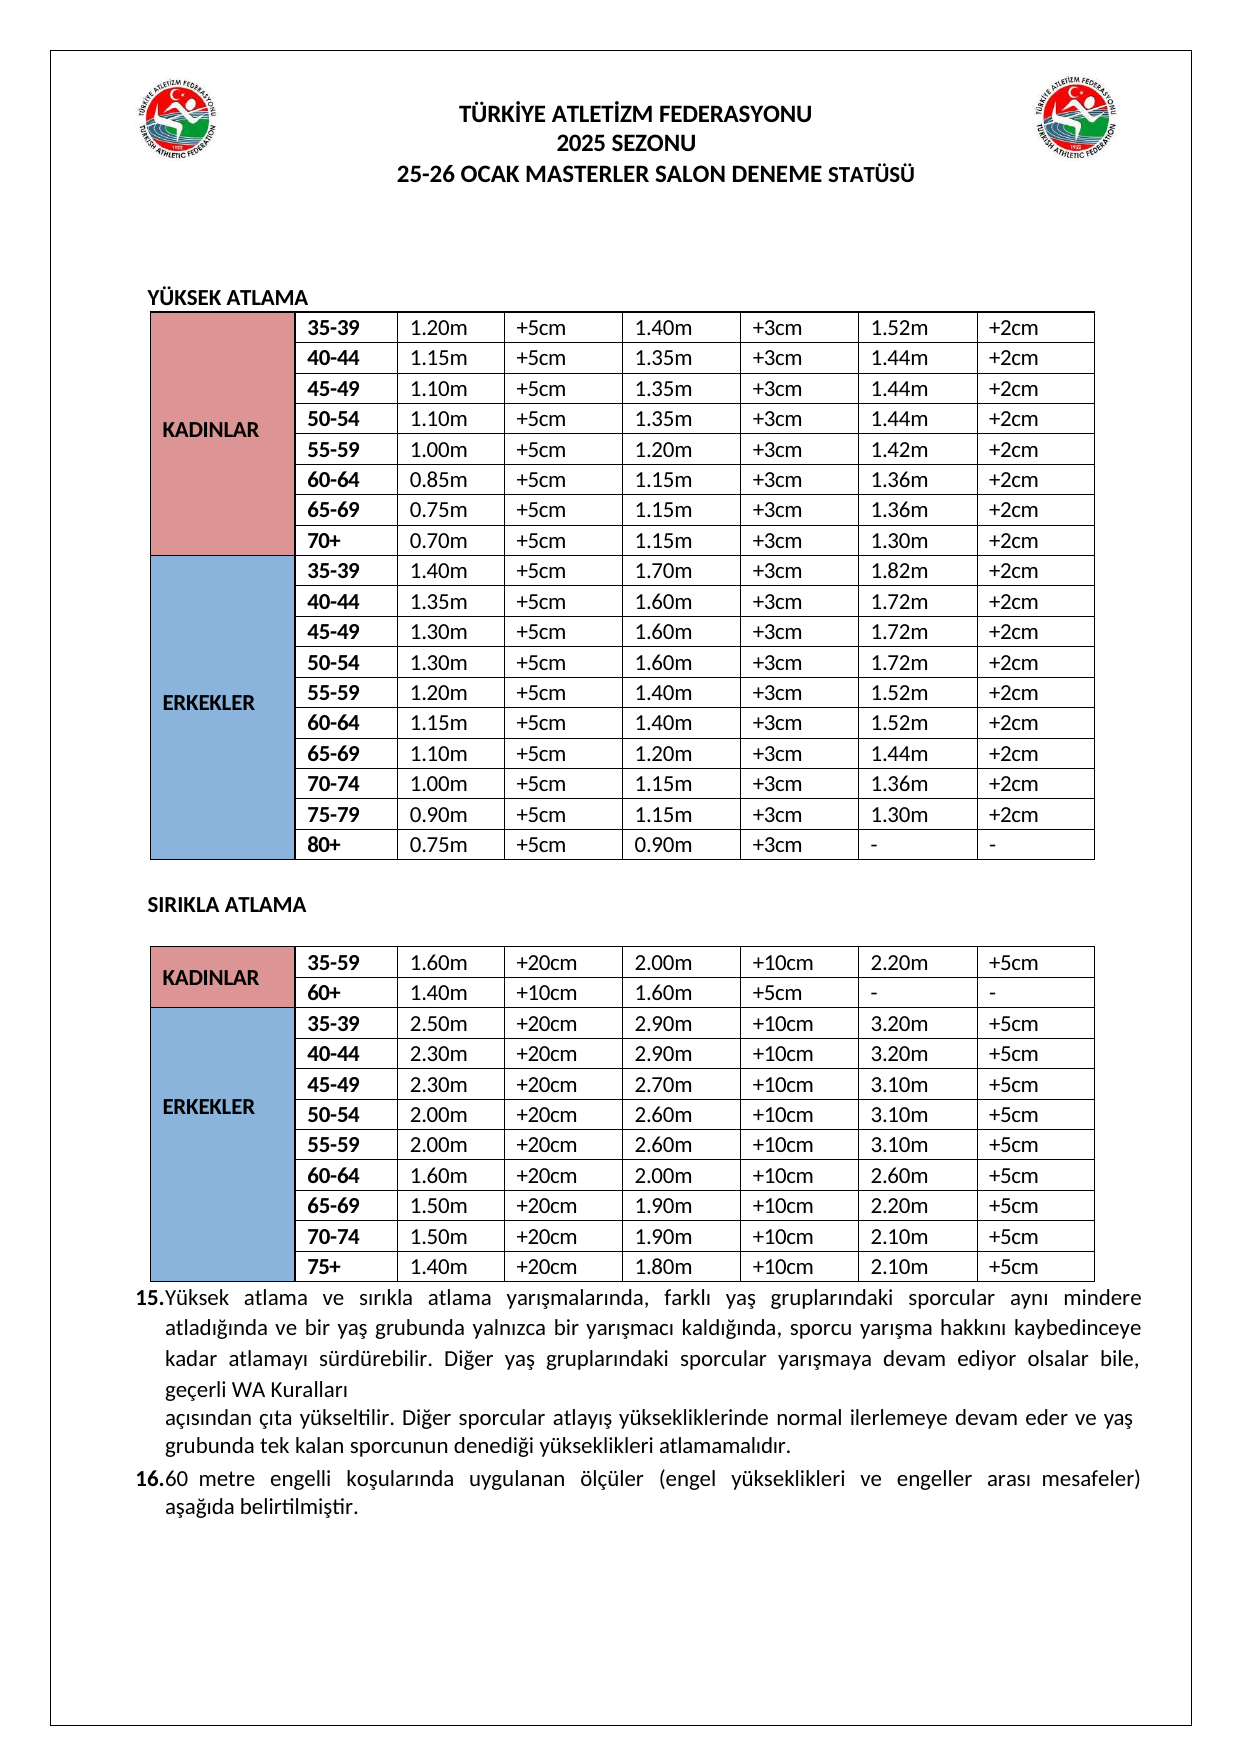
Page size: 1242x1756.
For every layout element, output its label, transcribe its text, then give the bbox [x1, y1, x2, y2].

table_cell - [859, 978, 977, 1007]
table_cell +10cm [741, 1100, 858, 1129]
table_cell 40-44 [296, 343, 397, 372]
list 60 metre engelli koşularında uygulanan ölçüler (engel yükseklikleri ve engeller arası mesafeler) aşağıda belirtilmiştir. [135, 1464, 1142, 1520]
table_cell 40-44 [296, 1039, 397, 1068]
table_cell +3cm [741, 404, 858, 433]
table_cell 1.80m [623, 1252, 740, 1281]
table_cell +3cm [741, 769, 858, 798]
table_cell 1.50m [398, 1191, 504, 1220]
table_cell +10cm [741, 1221, 858, 1251]
table_cell 2.60m [859, 1160, 977, 1190]
table_cell 45-49 [296, 374, 397, 403]
table_cell 0.90m [398, 799, 504, 829]
text açısından çıta yükseltilir. Diğer sporcular atlayış yüksekliklerinde normal ilerlemeye devam eder ve yaş [165, 1406, 1171, 1431]
table_cell 1.35m [623, 404, 740, 433]
table_cell 2.00m [398, 1130, 504, 1159]
table_cell ERKEKLER [151, 1008, 294, 1281]
table_cell +3cm [741, 799, 858, 829]
table_cell +20cm [505, 1252, 622, 1281]
table_cell +5cm [978, 1130, 1094, 1159]
table_cell +5cm [505, 343, 622, 372]
table_cell 0.75m [398, 830, 504, 859]
table_cell +5cm [505, 404, 622, 433]
table_cell 0.85m [398, 465, 504, 494]
table_cell +3cm [741, 434, 858, 464]
table_cell +5cm [505, 799, 622, 829]
table_cell +3cm [741, 708, 858, 737]
table_header +20cm [505, 947, 622, 977]
table_cell +2cm [978, 404, 1094, 433]
table_cell +20cm [505, 1191, 622, 1220]
table_cell +10cm [741, 1252, 858, 1281]
table_cell 1.00m [398, 769, 504, 798]
table_cell +10cm [741, 1008, 858, 1038]
table_header +2cm [978, 313, 1094, 342]
table_cell 1.10m [398, 374, 504, 403]
table_cell 1.10m [398, 404, 504, 433]
table_header 35-39 [296, 313, 397, 342]
table_cell 3.20m [859, 1039, 977, 1068]
table_cell 1.30m [398, 647, 504, 677]
table_cell 1.30m [859, 799, 977, 829]
table_cell +20cm [505, 1069, 622, 1098]
table_cell +20cm [505, 1039, 622, 1068]
table_cell +2cm [978, 495, 1094, 524]
table_cell 1.36m [859, 769, 977, 798]
table_cell 0.90m [623, 830, 740, 859]
table_cell 2.00m [623, 1160, 740, 1190]
table_cell +2cm [978, 769, 1094, 798]
table_cell ERKEKLER [151, 556, 294, 859]
table_cell 65-69 [296, 739, 397, 768]
table_cell +20cm [505, 1100, 622, 1129]
table_cell 1.15m [623, 769, 740, 798]
table_cell +3cm [741, 647, 858, 677]
table_cell 80+ [296, 830, 397, 859]
table_cell 1.60m [623, 647, 740, 677]
table_header KADINLAR [151, 947, 294, 1007]
table_cell 45-49 [296, 617, 397, 646]
table_cell +5cm [741, 978, 858, 1007]
table_cell 1.15m [623, 526, 740, 555]
table_header +10cm [741, 947, 858, 977]
table_cell 70+ [296, 526, 397, 555]
table_cell 1.72m [859, 617, 977, 646]
subtitle YÜKSEK ATLAMA [147, 283, 1171, 311]
table_cell 1.40m [398, 1252, 504, 1281]
table_cell +3cm [741, 678, 858, 707]
table_cell 1.35m [398, 586, 504, 616]
table_cell +3cm [741, 495, 858, 524]
table_cell 2.20m [859, 1191, 977, 1220]
table_cell +5cm [978, 1191, 1094, 1220]
table_cell +5cm [505, 647, 622, 677]
table_cell 3.10m [859, 1100, 977, 1129]
table_cell 1.10m [398, 739, 504, 768]
table_cell 1.36m [859, 465, 977, 494]
table_cell +3cm [741, 739, 858, 768]
table_cell 1.20m [623, 739, 740, 768]
table_cell 1.00m [398, 434, 504, 464]
table_cell 2.30m [398, 1069, 504, 1098]
table_cell +2cm [978, 799, 1094, 829]
table_cell +3cm [741, 465, 858, 494]
table_cell +5cm [978, 1069, 1094, 1098]
table_cell 1.44m [859, 739, 977, 768]
table_cell +10cm [741, 1191, 858, 1220]
table_cell +3cm [741, 526, 858, 555]
table_cell 1.50m [398, 1221, 504, 1251]
table_cell +2cm [978, 678, 1094, 707]
table_header +3cm [741, 313, 858, 342]
table_cell +5cm [505, 769, 622, 798]
table_cell 1.60m [623, 617, 740, 646]
table_cell 2.70m [623, 1069, 740, 1098]
table_cell +5cm [978, 1160, 1094, 1190]
text SIRIKLA ATLAMA [147, 890, 1171, 918]
table_cell 50-54 [296, 647, 397, 677]
table_cell +5cm [505, 495, 622, 524]
table_cell 1.20m [398, 678, 504, 707]
table_cell +5cm [505, 465, 622, 494]
table_cell - [978, 978, 1094, 1007]
table_cell +10cm [741, 1160, 858, 1190]
table_cell 55-59 [296, 678, 397, 707]
table_cell 0.75m [398, 495, 504, 524]
table_cell +2cm [978, 617, 1094, 646]
table_cell 1.35m [623, 343, 740, 372]
table_header 2.00m [623, 947, 740, 977]
table_cell +3cm [741, 830, 858, 859]
table_cell +20cm [505, 1008, 622, 1038]
table_cell +3cm [741, 617, 858, 646]
table_cell +5cm [505, 678, 622, 707]
table_cell +2cm [978, 465, 1094, 494]
table_cell 1.82m [859, 556, 977, 585]
table_cell 75+ [296, 1252, 397, 1281]
table_cell +5cm [978, 1252, 1094, 1281]
table_cell 1.40m [623, 708, 740, 737]
table_cell 1.35m [623, 374, 740, 403]
table_cell +2cm [978, 526, 1094, 555]
table_cell +2cm [978, 739, 1094, 768]
table_cell 35-39 [296, 556, 397, 585]
table_cell +2cm [978, 434, 1094, 464]
table_cell 1.72m [859, 586, 977, 616]
table_cell +5cm [505, 739, 622, 768]
table_cell 40-44 [296, 586, 397, 616]
table_cell 1.30m [859, 526, 977, 555]
table_cell 70-74 [296, 769, 397, 798]
table_cell 75-79 [296, 799, 397, 829]
table_cell 50-54 [296, 1100, 397, 1129]
table_cell 1.44m [859, 404, 977, 433]
table_header +5cm [978, 947, 1094, 977]
table_cell 65-69 [296, 1191, 397, 1220]
table_cell +2cm [978, 586, 1094, 616]
table_cell 1.40m [398, 978, 504, 1007]
table_cell - [859, 830, 977, 859]
table_cell 2.10m [859, 1221, 977, 1251]
table_cell 1.42m [859, 434, 977, 464]
table_cell 60-64 [296, 465, 397, 494]
table_cell +3cm [741, 374, 858, 403]
table_cell +5cm [978, 1100, 1094, 1129]
table_cell 2.30m [398, 1039, 504, 1068]
table_cell 1.90m [623, 1221, 740, 1251]
table_cell +2cm [978, 343, 1094, 372]
table_cell 2.00m [398, 1100, 504, 1129]
table_cell 50-54 [296, 404, 397, 433]
table_cell +2cm [978, 708, 1094, 737]
table_cell +5cm [978, 1008, 1094, 1038]
table_cell 65-69 [296, 495, 397, 524]
table_cell +5cm [505, 374, 622, 403]
table_cell +2cm [978, 374, 1094, 403]
table_cell +5cm [978, 1221, 1094, 1251]
table_cell 1.15m [398, 343, 504, 372]
table_header 1.20m [398, 313, 504, 342]
list Yüksek atlama ve sırıkla atlama yarışmalarında, farklı yaş gruplarındaki sporcular aynı mindere atladığında ve bir yaş grubunda yalnızca bir yarışmacı kaldığında, sporcu yarışma hakkını kaybedinceye kadar atlamayı sürdürebilir. Diğer yaş gruplarındaki sporcular yarışmaya devam ediyor olsalar bile, geçerli WA Kuralları [135, 1283, 1142, 1403]
table_cell 1.44m [859, 343, 977, 372]
table_cell +5cm [505, 526, 622, 555]
table_cell +5cm [505, 556, 622, 585]
table_cell +10cm [741, 1130, 858, 1159]
table_cell 60+ [296, 978, 397, 1007]
table_cell 1.30m [398, 617, 504, 646]
table_cell 45-49 [296, 1069, 397, 1098]
table_cell +3cm [741, 343, 858, 372]
table_cell +10cm [741, 1069, 858, 1098]
table_cell 1.60m [623, 978, 740, 1007]
table_cell 1.52m [859, 678, 977, 707]
table_cell 1.90m [623, 1191, 740, 1220]
table_cell +2cm [978, 556, 1094, 585]
table_cell +10cm [505, 978, 622, 1007]
table_cell 60-64 [296, 1160, 397, 1190]
table_cell +20cm [505, 1160, 622, 1190]
table_cell 2.10m [859, 1252, 977, 1281]
table_header KADINLAR [151, 313, 294, 555]
table_cell 2.90m [623, 1008, 740, 1038]
table_cell +2cm [978, 647, 1094, 677]
table_cell 2.50m [398, 1008, 504, 1038]
table_cell +5cm [505, 586, 622, 616]
table_cell 3.10m [859, 1130, 977, 1159]
table_cell 2.60m [623, 1100, 740, 1129]
table_cell +5cm [505, 617, 622, 646]
table_cell 60-64 [296, 708, 397, 737]
table_cell 1.15m [398, 708, 504, 737]
table_cell 0.70m [398, 526, 504, 555]
table_cell +20cm [505, 1130, 622, 1159]
table_cell 1.44m [859, 374, 977, 403]
table_cell 1.15m [623, 465, 740, 494]
table_cell +20cm [505, 1221, 622, 1251]
table_cell 2.90m [623, 1039, 740, 1068]
table_header +5cm [505, 313, 622, 342]
table_cell 1.72m [859, 647, 977, 677]
table_header 1.52m [859, 313, 977, 342]
table_cell 1.40m [398, 556, 504, 585]
table_cell +5cm [505, 830, 622, 859]
table_cell 3.20m [859, 1008, 977, 1038]
table_cell 1.60m [623, 586, 740, 616]
table_cell 3.10m [859, 1069, 977, 1098]
table_cell +5cm [505, 434, 622, 464]
table_cell - [978, 830, 1094, 859]
table_cell +3cm [741, 586, 858, 616]
table_header 35-59 [296, 947, 397, 977]
table_cell 1.20m [623, 434, 740, 464]
table_cell 55-59 [296, 1130, 397, 1159]
table_cell 1.70m [623, 556, 740, 585]
table_header 1.40m [623, 313, 740, 342]
table_cell 1.15m [623, 799, 740, 829]
table_cell 70-74 [296, 1221, 397, 1251]
table_cell 55-59 [296, 434, 397, 464]
table_cell 1.36m [859, 495, 977, 524]
table_cell 1.52m [859, 708, 977, 737]
table_header 1.60m [398, 947, 504, 977]
table_cell +3cm [741, 556, 858, 585]
table_cell +10cm [741, 1039, 858, 1068]
picture [1032, 73, 1119, 161]
table_cell +5cm [978, 1039, 1094, 1068]
table_cell 1.15m [623, 495, 740, 524]
table_cell 2.60m [623, 1130, 740, 1159]
picture [135, 77, 219, 161]
text grubunda tek kalan sporcunun denediği yükseklikleri atlamamalıdır. [165, 1431, 1171, 1459]
table_cell 1.60m [398, 1160, 504, 1190]
table_cell 1.40m [623, 678, 740, 707]
table_cell +5cm [505, 708, 622, 737]
table_header 2.20m [859, 947, 977, 977]
table_cell 35-39 [296, 1008, 397, 1038]
